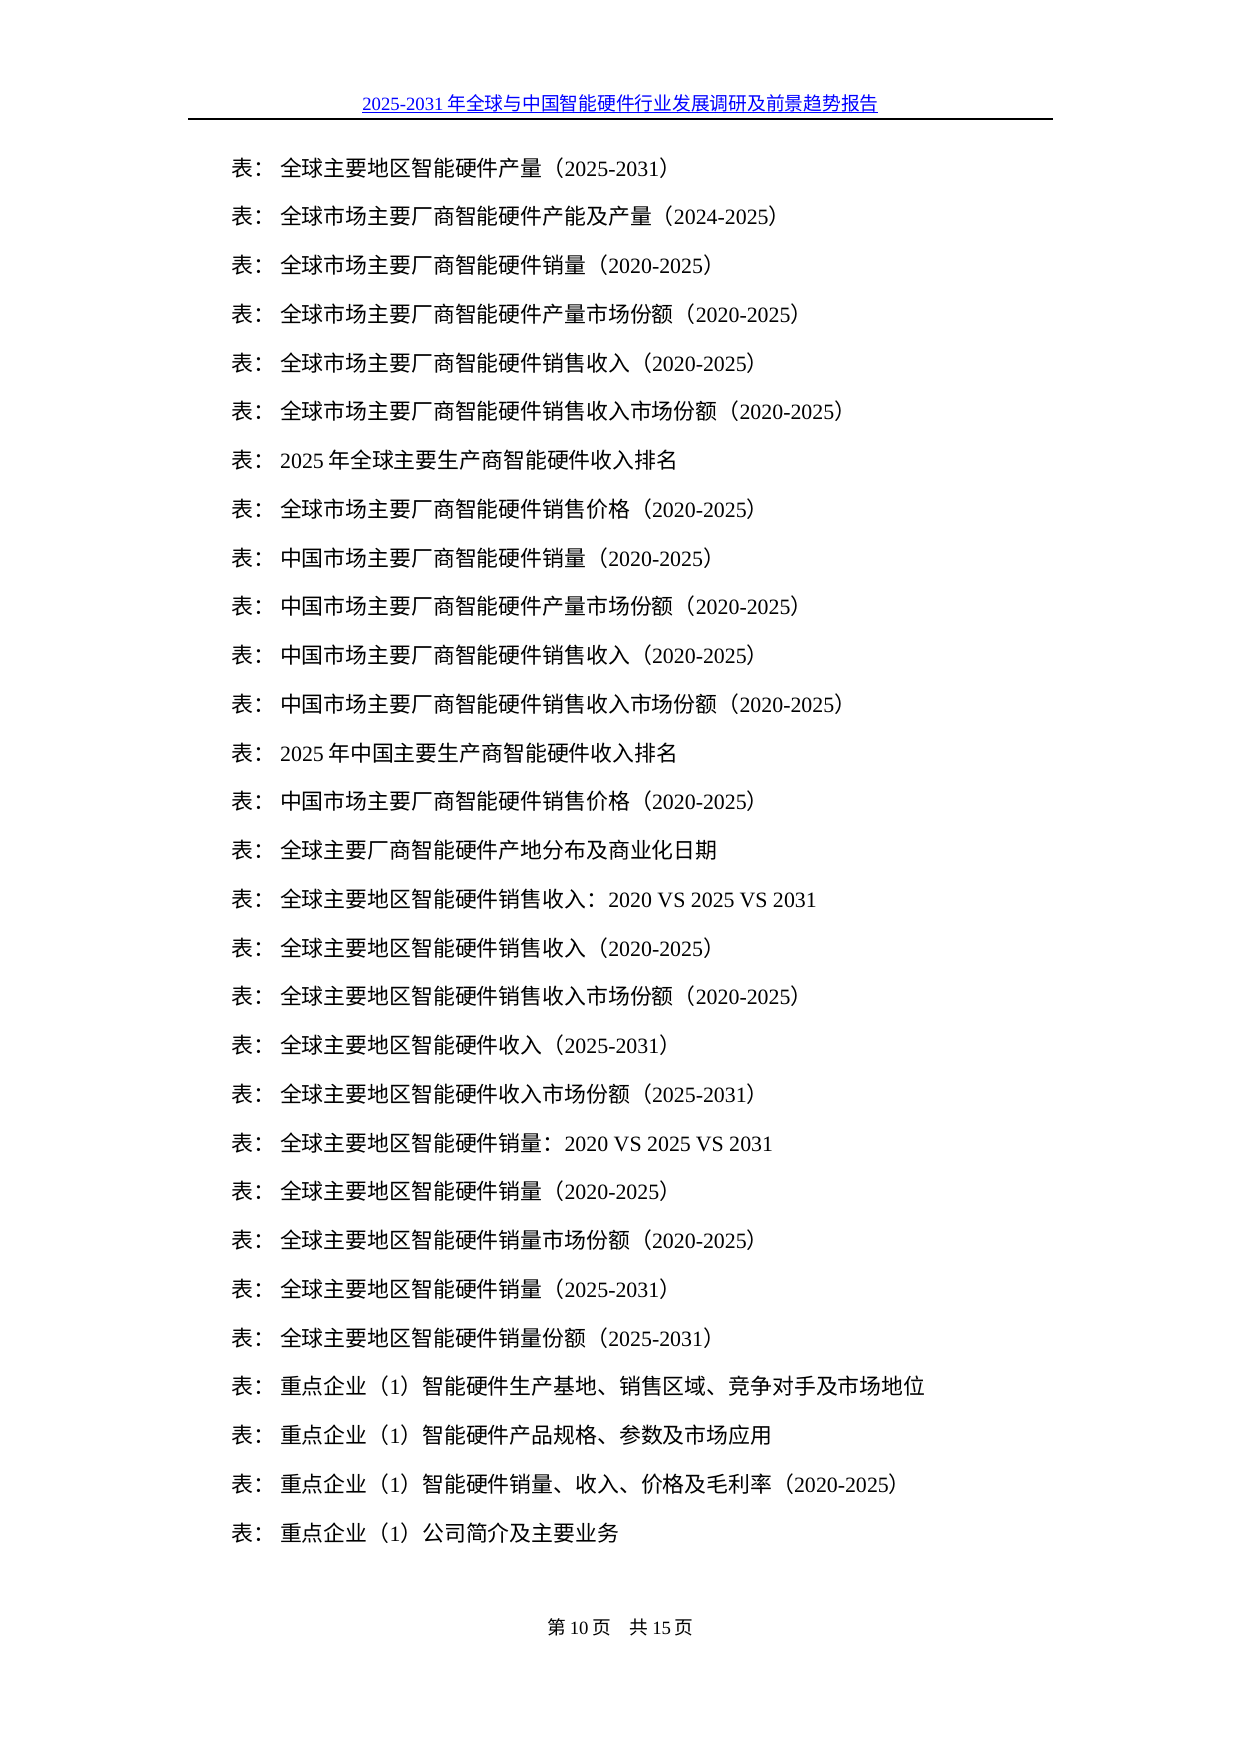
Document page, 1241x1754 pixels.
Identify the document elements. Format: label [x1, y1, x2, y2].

text [187, 150, 1053, 1548]
